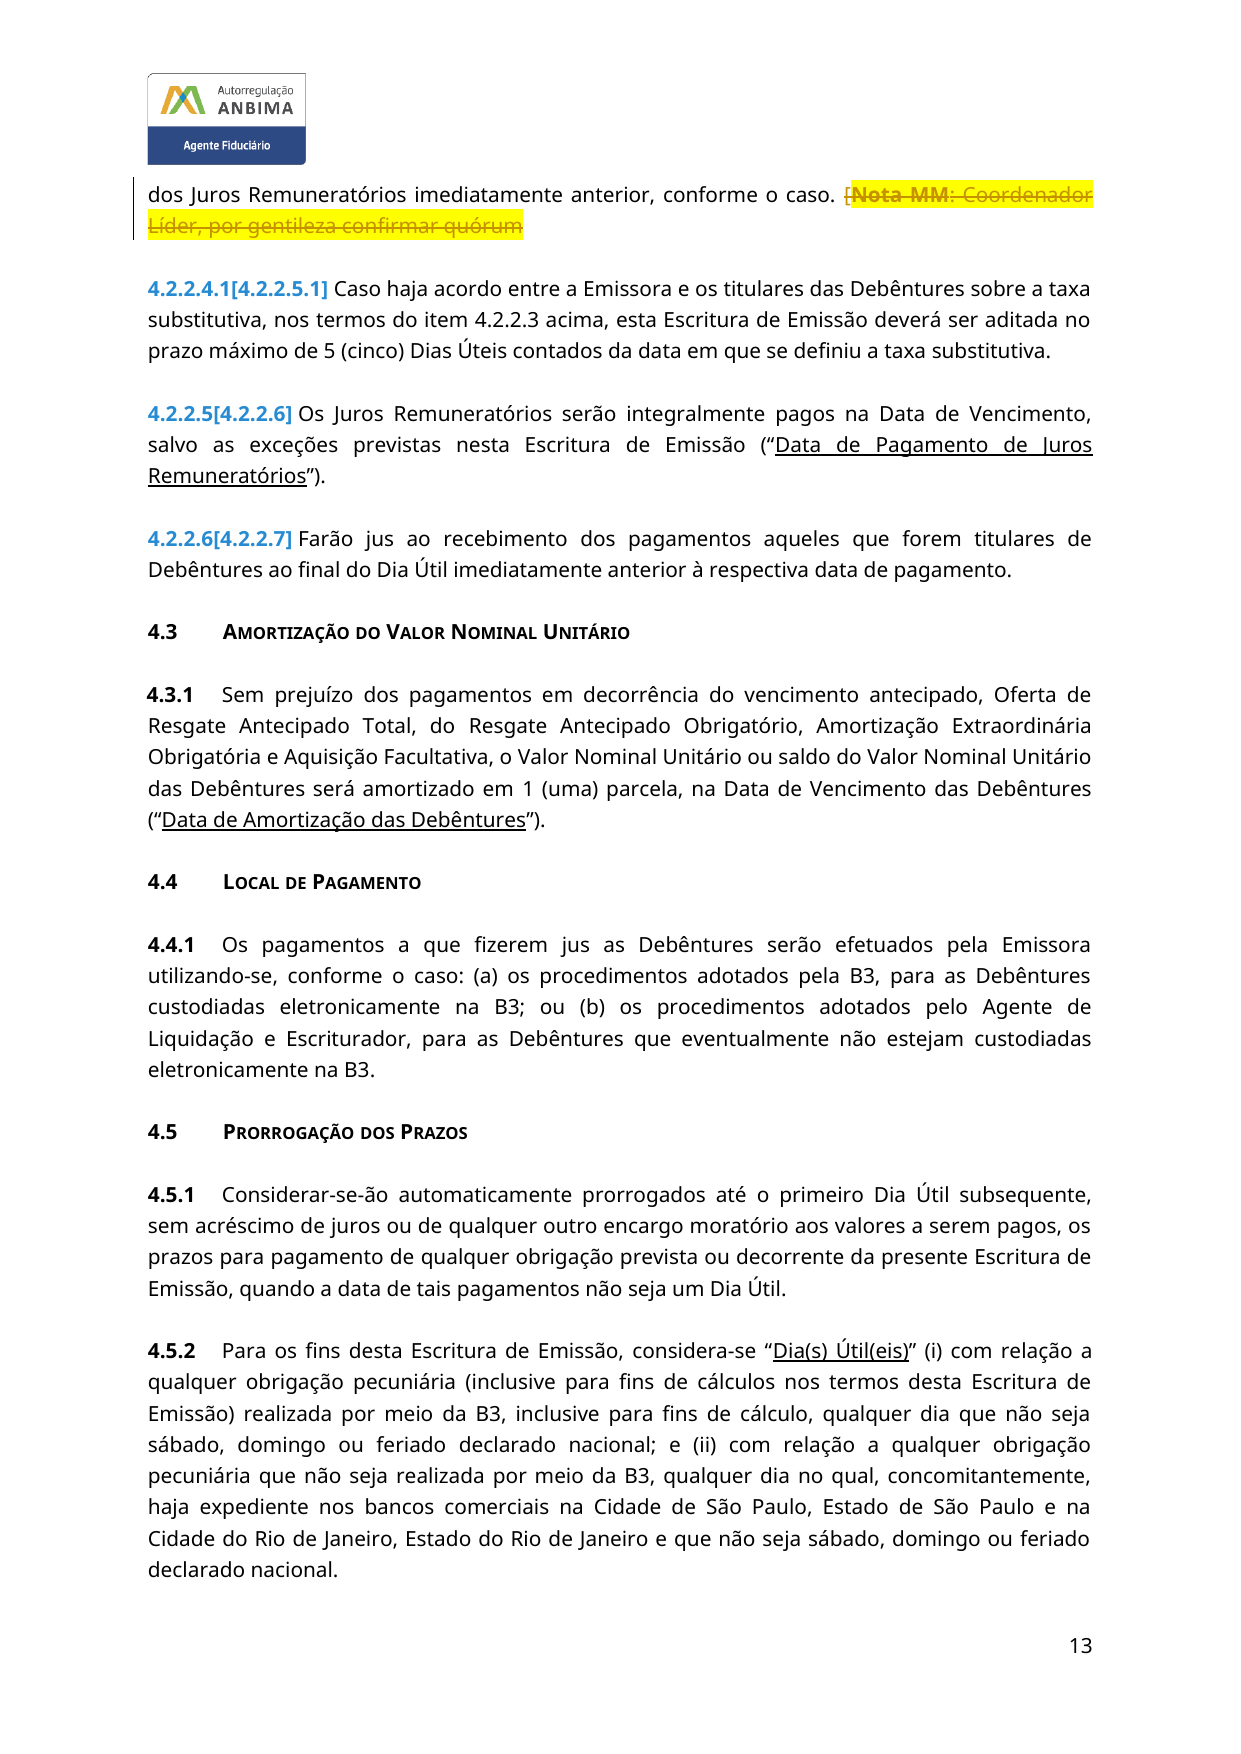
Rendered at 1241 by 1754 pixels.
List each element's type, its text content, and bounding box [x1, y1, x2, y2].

list Sem prejuízo dos pagamentos em decorrência do vencimento antecipado, Oferta de Resgate Antecipado Total, do Resgate Antecipado Obrigatório, Amortização Extraordinária Obrigatória e Aquisição Facultativa, o Valor Nominal Unitário ou saldo do Valor Nominal Unitário das Debêntures será amortizado em 1 (uma) parcela, na Data de Vencimento das Debêntures (“Data de Amortização das Debêntures”). [146, 677, 1092, 833]
list Amortização do Valor Nominal Unitário [148, 615, 1092, 646]
list Farão jus ao recebimento dos pagamentos aqueles que forem titulares de Debêntures ao final do Dia Útil imediatamente anterior à respectiva data de pagamento. [148, 521, 1093, 583]
list Prorrogação dos Prazos [148, 1115, 1092, 1146]
list Para os fins desta Escritura de Emissão, considera-se “Dia(s) Útil(eis)” (i) com relação a qualquer obrigação pecuniária (inclusive para fins de cálculos nos termos desta Escritura de Emissão) realizada por meio da B3, inclusive para fins de cálculo, qualquer dia que não seja sábado, domingo ou feriado declarado nacional; e (ii) com relação a qualquer obrigação pecuniária que não seja realizada por meio da B3, qualquer dia no qual, concomitantemente, haja expediente nos bancos comerciais na Cidade de São Paulo, Estado de São Paulo e na Cidade do Rio de Janeiro, Estado do Rio de Janeiro e que não seja sábado, domingo ou feriado declarado nacional. [148, 1333, 1092, 1583]
list Considerar-se-ão automaticamente prorrogados até o primeiro Dia Útil subsequente, sem acréscimo de juros ou de qualquer outro encargo moratório aos valores a serem pagos, os prazos para pagamento de qualquer obrigação prevista ou decorrente da presente Escritura de Emissão, quando a data de tais pagamentos não seja um Dia Útil. [148, 1177, 1092, 1302]
list Local de Pagamento [148, 865, 1092, 896]
list Os Juros Remuneratórios serão integralmente pagos na Data de Vencimento, salvo as exceções previstas nesta Escritura de Emissão (“Data de Pagamento de Juros Remuneratórios”). [148, 396, 1093, 490]
list Os pagamentos a que fizerem jus as Debêntures serão efetuados pela Emissora utilizando-se, conforme o caso: (a) os procedimentos adotados pela B3, para as Debêntures custodiadas eletronicamente na B3; ou (b) os procedimentos adotados pelo Agente de Liquidação e Escriturador, para as Debêntures que eventualmente não estejam custodiadas eletronicamente na B3. [148, 927, 1092, 1083]
list Caso haja acordo entre a Emissora e os titulares das Debêntures sobre a taxa substitutiva, nos termos do item 4.2.2.3 acima, esta Escritura de Emissão deverá ser aditada no prazo máximo de 5 (cinco) Dias Úteis contados da data em que se definiu a taxa substitutiva. [148, 271, 1093, 365]
picture [147, 73, 306, 165]
